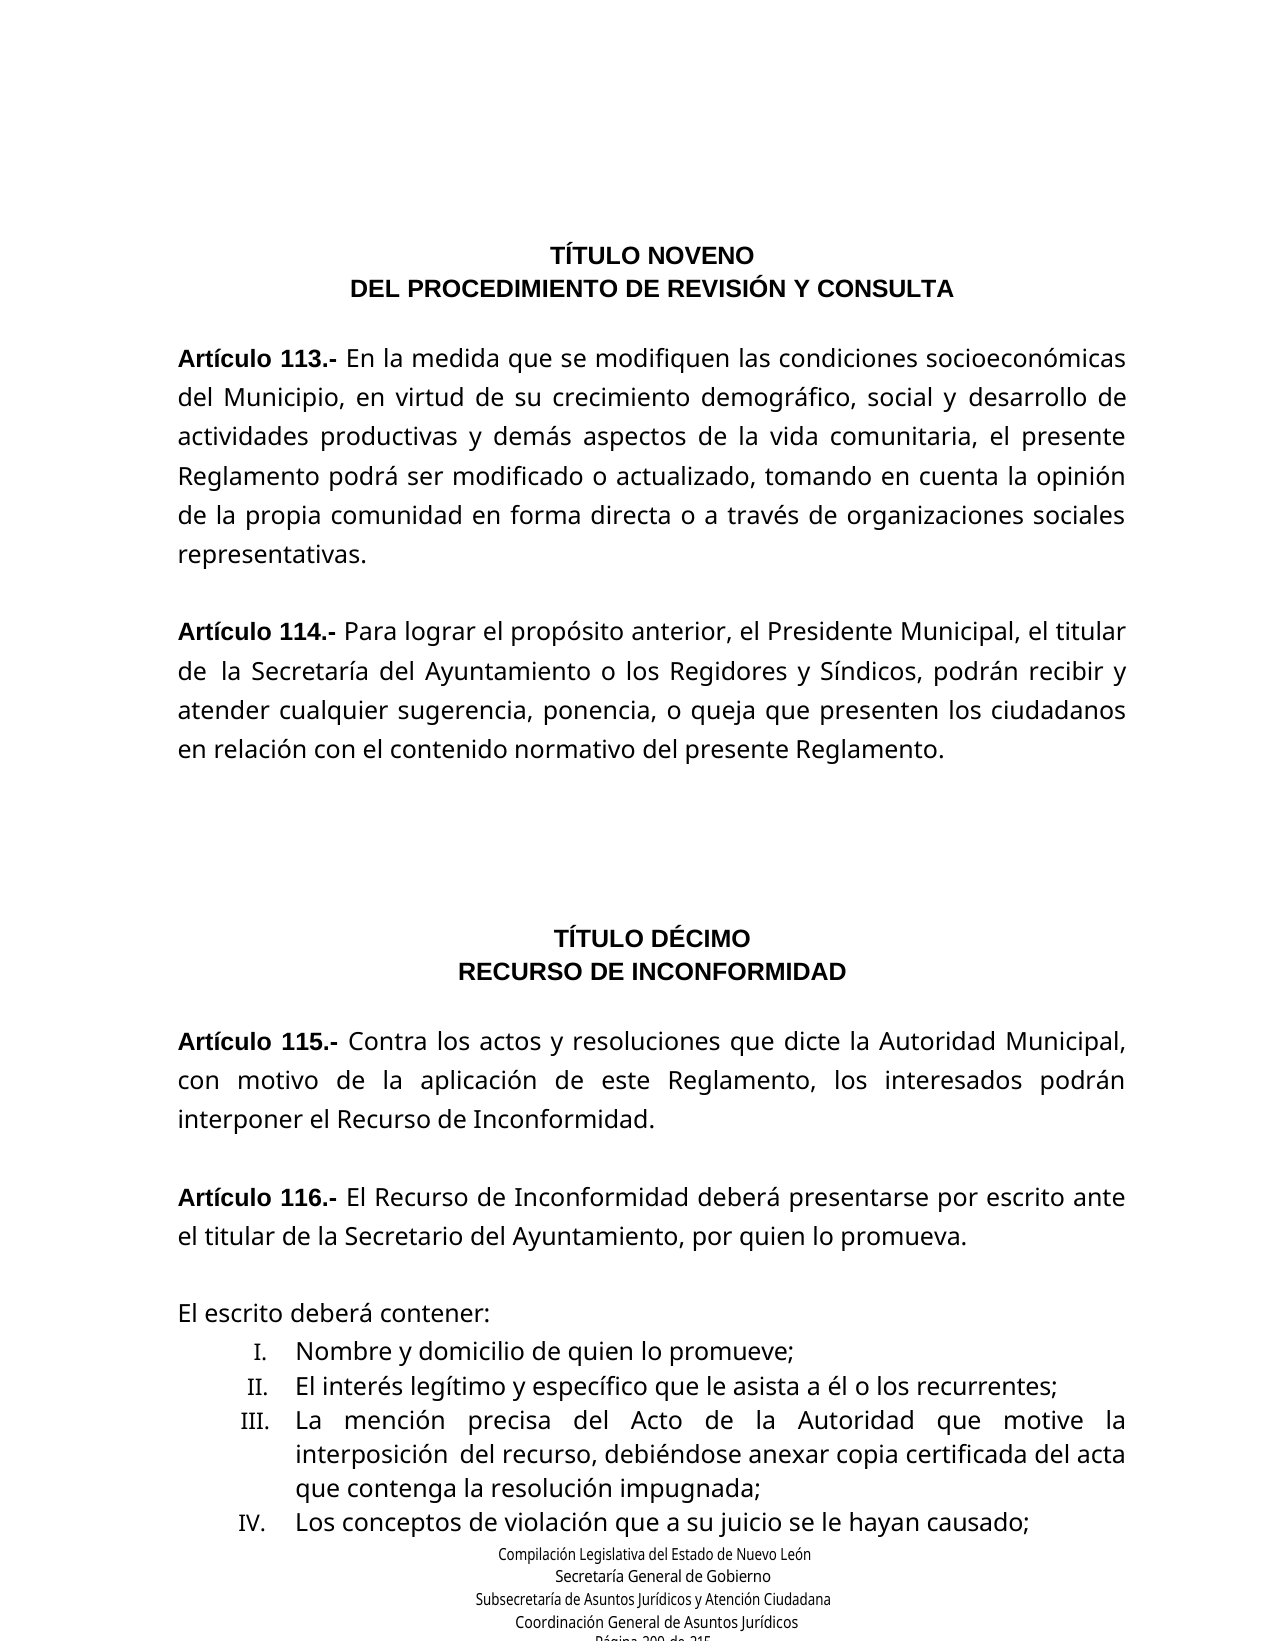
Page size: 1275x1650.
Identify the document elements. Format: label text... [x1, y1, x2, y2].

text DEL PROCEDIMIENTO DE REVISIÓN Y CONSULTA [306, 274, 998, 303]
list La mención precisa del Acto de la Autoridad que motive la interposición del recurso, debiéndose anexar copia certificada del acta que contenga la resolución impugnada; [240, 1402, 1127, 1504]
list El interés legítimo y específico que le asista a él o los recurrentes; [247, 1368, 1177, 1402]
list Nombre y domicilio de quien lo promueve; [253, 1334, 1177, 1368]
text Artículo 113.- En la medida que se modifiquen las condiciones socioeconómicas del Municipio, en virtud de su crecimiento demográfico, social y desarrollo de actividades productivas y demás aspectos de la vida comunitaria, el presente Reglamento podrá ser modificado o actualizado, tomando en cuenta la opinión de la propia comunidad en forma directa o a través de organizaciones sociales representativas. [177, 341, 1127, 571]
text Artículo 114.- Para lograr el propósito anterior, el Presidente Municipal, el titular de la Secretaría del Ayuntamiento o los Regidores y Síndicos, podrán recibir y atender cualquier sugerencia, ponencia, o queja que presenten los ciudadanos en relación con el contenido normativo del presente Reglamento. [177, 614, 1127, 766]
text Artículo 116.- El Recurso de Inconformidad deberá presentarse por escrito ante el titular de la Secretario del Ayuntamiento, por quien lo promueva. [177, 1179, 1127, 1252]
text El escrito deberá contener: [177, 1296, 1177, 1330]
list Los conceptos de violación que a su juicio se le hayan causado; [238, 1504, 1177, 1538]
text Artículo 115.- Contra los actos y resoluciones que dicte la Autoridad Municipal, con motivo de la aplicación de este Reglamento, los interesados podrán interponer el Recurso de Inconformidad. [177, 1023, 1127, 1136]
text TÍTULO DÉCIMO RECURSO DE INCONFORMIDAD [458, 924, 874, 986]
text TÍTULO NOVENO [307, 241, 998, 270]
